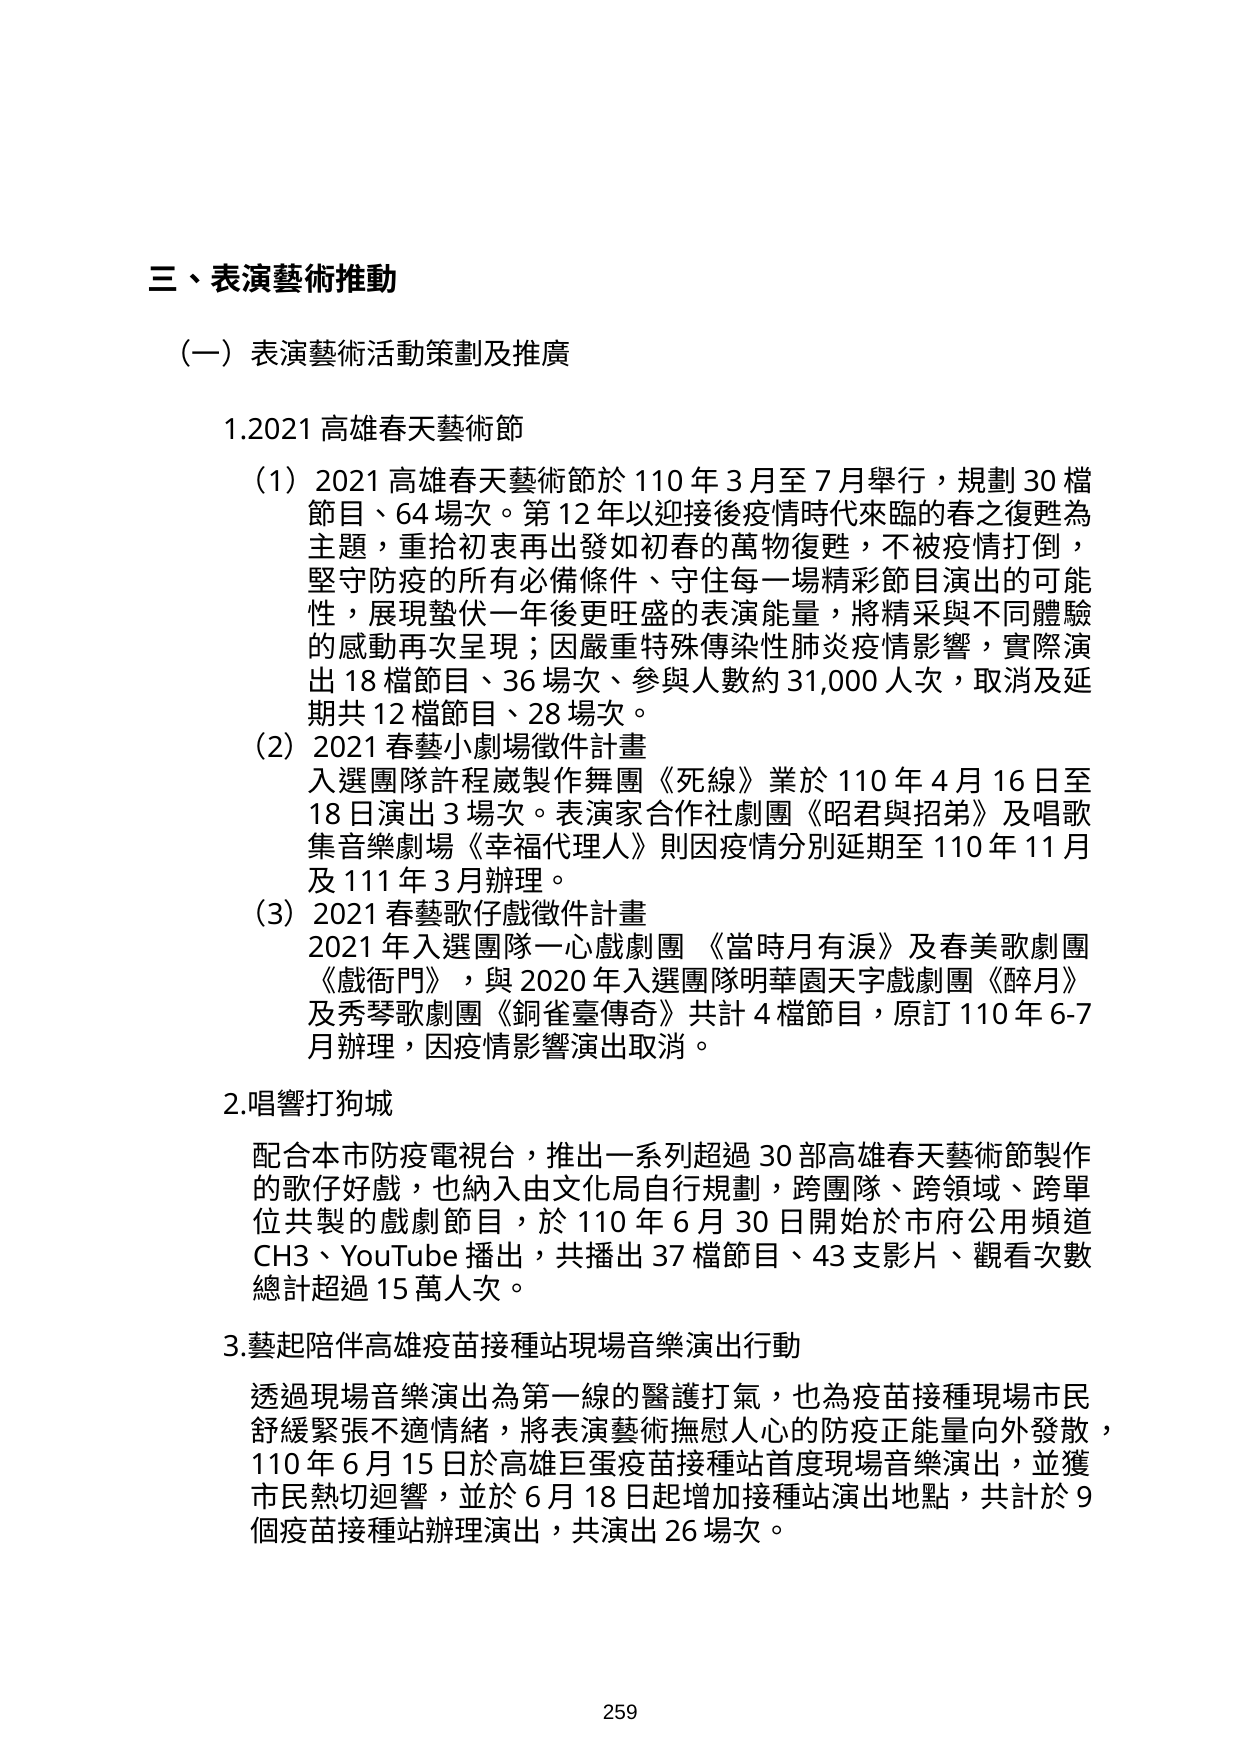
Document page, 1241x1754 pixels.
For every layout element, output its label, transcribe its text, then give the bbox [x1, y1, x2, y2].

text 配合本市防疫電視台，推出一系列超過30部高雄春天藝術節製作的歌仔好戲，也納入由文化局自行規劃，跨團隊、跨領域、跨單位共製的戲劇節目，於110年6月30日開始於市府公用頻道CH3、YouTube播出，共播出37檔節目、43支影片、觀看次數總計超過15萬人次。 [253, 1139, 1092, 1306]
text （一）表演藝術活動策劃及推廣 [162, 314, 1092, 389]
text 三、表演藝術推動 [148, 239, 1092, 314]
text （2）2021春藝小劇場徵件計畫 入選團隊許程崴製作舞團《死線》業於110年4月16日至18日演出3場次。表演家合作社劇團《昭君與招弟》及唱歌集音樂劇場《幸福代理人》則因疫情分別延期至110年11月及111年3月辦理。 [238, 731, 1092, 898]
text 2.唱響打狗城 [223, 1064, 1092, 1139]
text （1）2021高雄春天藝術節於110年3月至7月舉行，規劃30檔節目、64場次。第12年以迎接後疫情時代來臨的春之復甦為主題，重拾初衷再出發如初春的萬物復甦，不被疫情打倒，堅守防疫的所有必備條件、守住每一場精彩節目演出的可能性，展現蟄伏一年後更旺盛的表演能量，將精采與不同體驗的感動再次呈現；因嚴重特殊傳染性肺炎疫情影響，實際演出18檔節目、36場次、參與人數約31,000人次，取消及延期共12檔節目、28場次。 [238, 464, 1092, 731]
text 3.藝起陪伴高雄疫苗接種站現場音樂演出行動 [223, 1306, 1092, 1381]
text 透過現場音樂演出為第一線的醫護打氣，也為疫苗接種現場市民舒緩緊張不適情緒，將表演藝術撫慰人心的防疫正能量向外發散，110年6月15日於高雄巨蛋疫苗接種站首度現場音樂演出，並獲市民熱切迴響，並於6月18日起增加接種站演出地點，共計於9個疫苗接種站辦理演出，共演出26場次。 [250, 1381, 1092, 1548]
text 1.2021高雄春天藝術節 [223, 389, 1092, 464]
text （3）2021春藝歌仔戲徵件計畫 2021年入選團隊一心戲劇團 《當時月有淚》及春美歌劇團《戲衙門》，與2020年入選團隊明華園天字戲劇團《醉月》及秀琴歌劇團《銅雀臺傳奇》共計4檔節目，原訂110年6-7月辦理，因疫情影響演出取消。 [238, 898, 1092, 1064]
